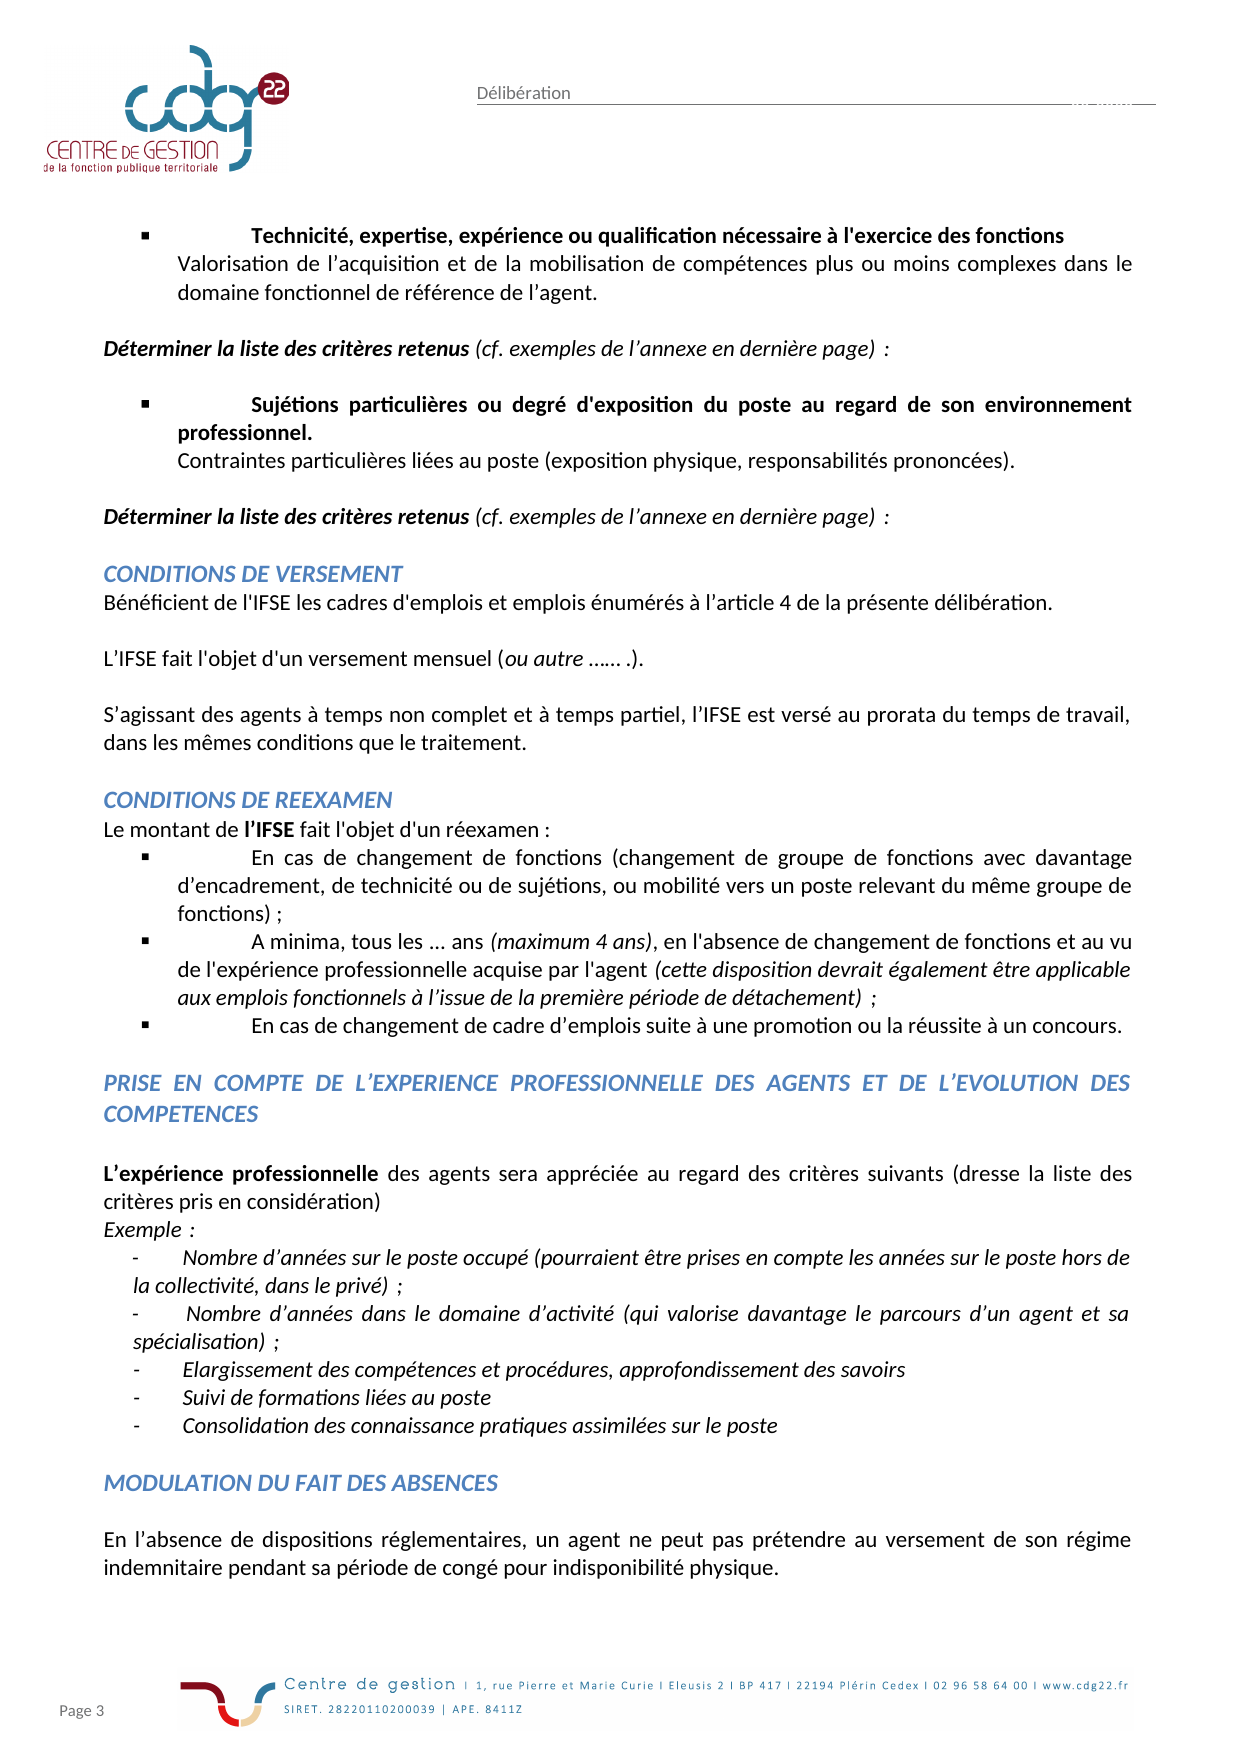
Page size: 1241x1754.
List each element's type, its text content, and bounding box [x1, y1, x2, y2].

list Nombre d’années sur le poste occupé (pourraient être prises en compte les années sur le poste hors de la collectivité, dans le privé) ; [132, 1243, 1134, 1299]
text Contraintes particulières liées au poste (exposition physique, responsabilités prononcées). [177, 446, 1134, 474]
picture [177, 1667, 1134, 1731]
text L’expérience professionnelle des agents sera appréciée au regard des critères suivants (dresse la liste des critères pris en considération) [103, 1159, 1134, 1215]
text Le montant de l’IFSE fait l'objet d'un réexamen : [103, 815, 1134, 843]
text Modulation du fait des absences [103, 1467, 1134, 1497]
list En cas de changement de fonctions (changement de groupe de fonctions avec davantage d’encadrement, de technicité ou de sujétions, ou mobilité vers un poste relevant du même groupe de fonctions) ; [140, 843, 1134, 927]
text S’agissant des agents à temps non complet et à temps partiel, l’IFSE est versé au prorata du temps de travail, dans les mêmes conditions que le traitement. [103, 700, 1134, 756]
text Valorisation de l’acquisition et de la mobilisation de compétences plus ou moins complexes dans le domaine fonctionnel de référence de l’agent. [177, 249, 1134, 306]
list Nombre d’années dans le domaine d’activité (qui valorise davantage le parcours d’un agent et sa spécialisation) ; [132, 1299, 1134, 1355]
text CONDITIONS DE VERSEMENT [103, 558, 1134, 588]
list A minima, tous les ... ans (maximum 4 ans), en l'absence de changement de fonctions et au vu de l'expérience professionnelle acquise par l'agent (cette disposition devrait également être applicable aux emplois fonctionnels à l’issue de la première période de détachement) ; [140, 927, 1134, 1011]
text L’IFSE fait l'objet d'un versement mensuel (ou autre …… .). [103, 644, 1134, 672]
list Sujétions particulières ou degré d'exposition du poste au regard de son environnement professionnel. [140, 390, 1134, 446]
text CONDITIONS DE REEXAMEN [103, 784, 1134, 815]
text Exemple : [103, 1215, 1134, 1243]
text Bénéficient de l'IFSE les cadres d'emplois et emplois énumérés à l’article 4 de la présente délibération. [103, 588, 1134, 616]
text Déterminer la liste des critères retenus (cf. exemples de l’annexe en dernière page) : [103, 502, 1134, 530]
picture [43, 45, 289, 173]
list Technicité, expertise, expérience ou qualification nécessaire à l'exercice des fonctions [140, 222, 1134, 249]
list En cas de changement de cadre d’emplois suite à une promotion ou la réussite à un concours. [140, 1011, 1134, 1039]
text En l’absence de dispositions réglementaires, un agent ne peut pas prétendre au versement de son régime indemnitaire pendant sa période de congé pour indisponibilité physique. [103, 1526, 1134, 1582]
list Elargissement des compétences et procédures, approfondissement des savoirs [133, 1355, 1134, 1383]
text Déterminer la liste des critères retenus (cf. exemples de l’annexe en dernière page) : [103, 334, 1134, 362]
list Suivi de formations liées au poste [133, 1383, 1134, 1411]
list Consolidation des connaissance pratiques assimilées sur le poste [133, 1411, 1134, 1439]
text PRISE EN COMPTE DE L’EXPERIENCE PROFESSIONNELLE DES AGENTS ET DE L’EVOLUTION DES COMPETENCES [103, 1067, 1134, 1128]
